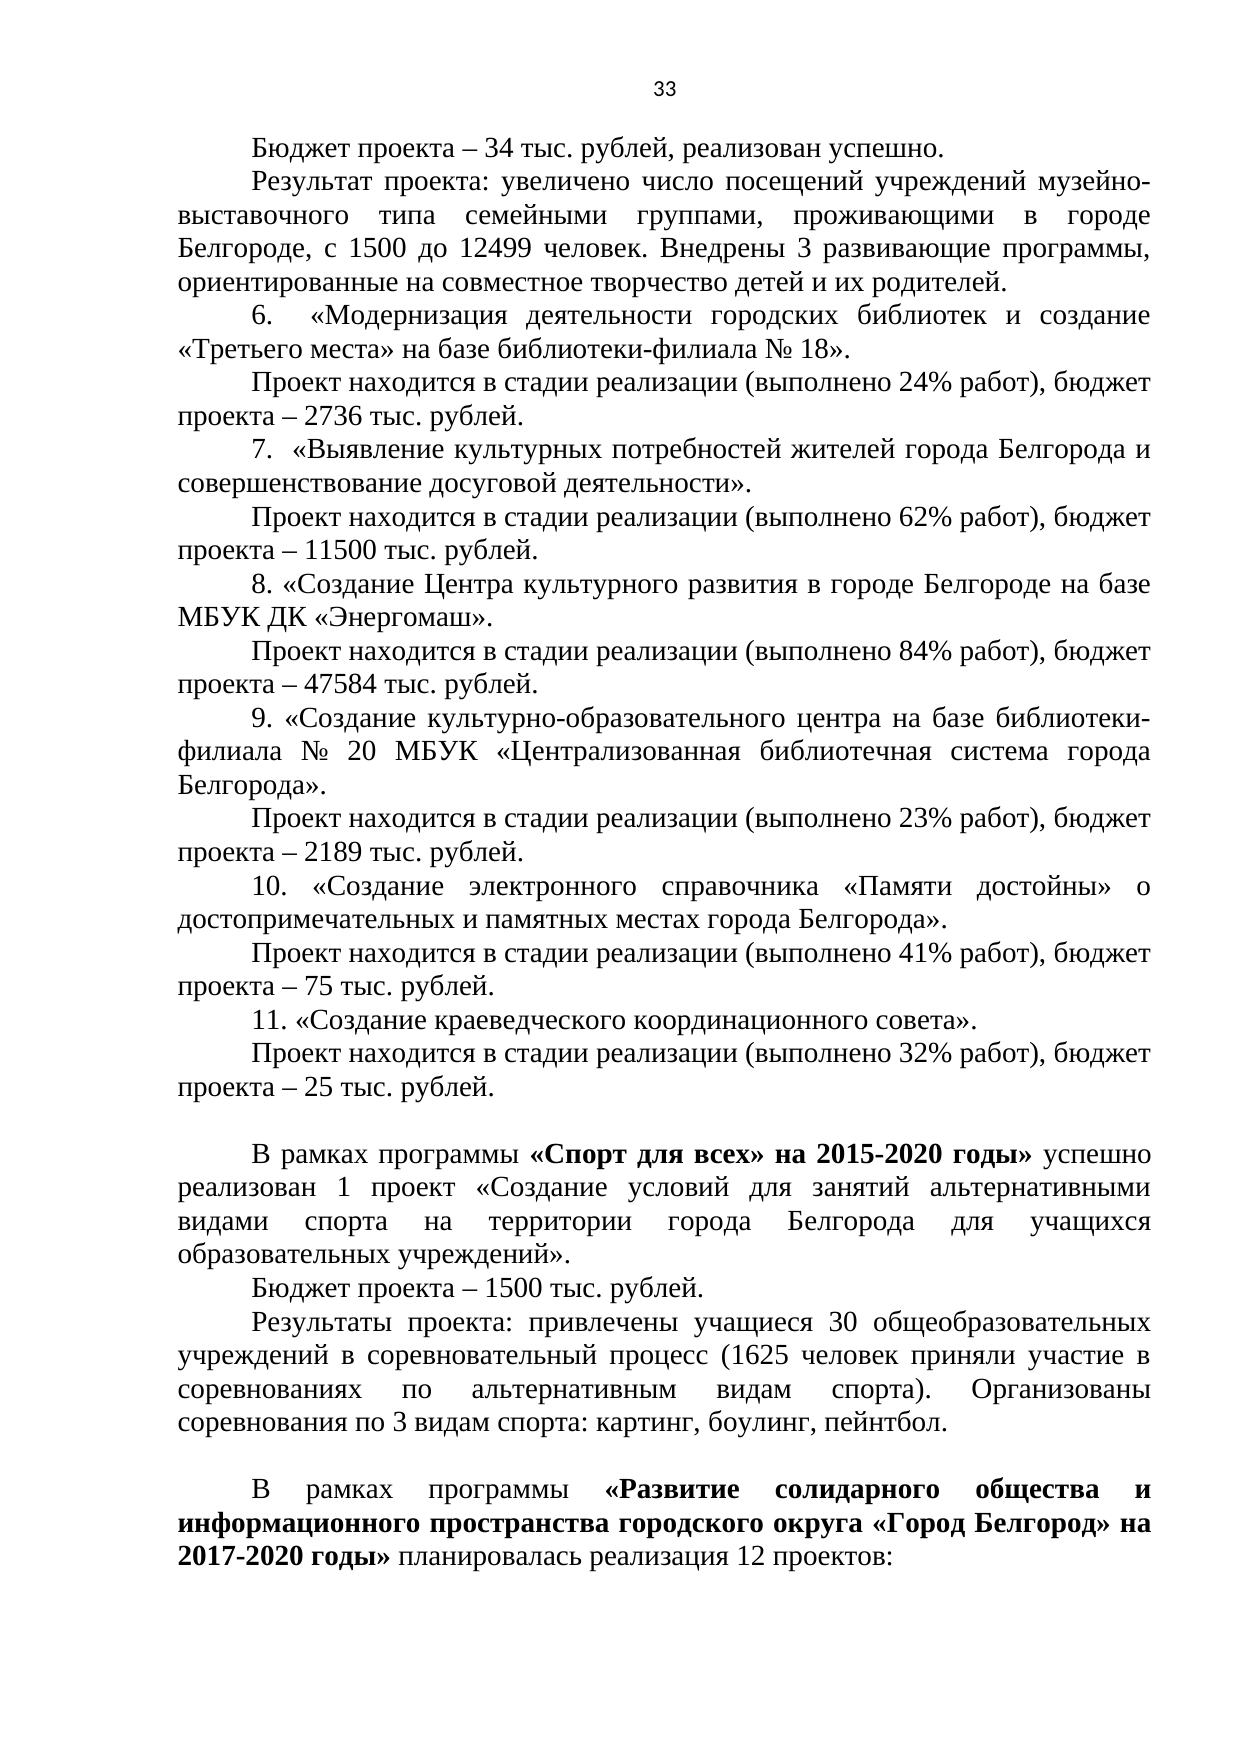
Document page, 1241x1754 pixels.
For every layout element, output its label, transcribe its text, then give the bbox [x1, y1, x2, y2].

text 8. «Создание Центра культурного развития в городе Белгороде на базе МБУК ДК «Энергомаш». [177, 566, 1152, 633]
text 6. «Модернизация деятельности городских библиотек и создание «Третьего места» на базе библиотеки-филиала № 18». [177, 297, 1152, 364]
text Проект находится в стадии реализации (выполнено 41% работ), бюджет проекта – 75 тыс. рублей. [177, 935, 1152, 1002]
text Бюджет проекта – 34 тыс. рублей, реализован успешно. [177, 130, 1152, 163]
text В рамках программы «Развитие солидарного общества и информационного пространства городского округа «Город Белгород» на 2017-2020 годы» планировалась реализация 12 проектов: [177, 1471, 1152, 1572]
text Результаты проекта: привлечены учащиеся 30 общеобразовательных учреждений в соревновательный процесс (1625 человек приняли участие в соревнованиях по альтернативным видам спорта). Организованы соревнования по 3 видам спорта: картинг, боулинг, пейнтбол. [177, 1304, 1152, 1438]
text Проект находится в стадии реализации (выполнено 62% работ), бюджет проекта – 11500 тыс. рублей. [177, 499, 1152, 566]
text 9. «Создание культурно-образовательного центра на базе библиотеки-филиала № 20 МБУК «Централизованная библиотечная система города Белгорода». [177, 700, 1152, 801]
text Проект находится в стадии реализации (выполнено 84% работ), бюджет проекта – 47584 тыс. рублей. [177, 633, 1152, 700]
text 7. «Выявление культурных потребностей жителей города Белгорода и совершенствование досуговой деятельности». [177, 432, 1152, 499]
text 11. «Создание краеведческого координационного совета». [177, 1002, 1152, 1035]
text Результат проекта: увеличено число посещений учреждений музейно-выставочного типа семейными группами, проживающими в городе Белгороде, с 1500 до 12499 человек. Внедрены 3 развивающие программы, ориентированные на совместное творчество детей и их родителей. [177, 163, 1152, 297]
text В рамках программы «Спорт для всех» на 2015-2020 годы» успешно реализован 1 проект «Создание условий для занятий альтернативными видами спорта на территории города Белгорода для учащихся образовательных учреждений». [177, 1136, 1152, 1270]
text Проект находится в стадии реализации (выполнено 23% работ), бюджет проекта – 2189 тыс. рублей. [177, 801, 1152, 868]
text 10. «Создание электронного справочника «Памяти достойны» о достопримечательных и памятных местах города Белгорода». [177, 868, 1152, 935]
text Бюджет проекта – 1500 тыс. рублей. [177, 1270, 1152, 1304]
text Проект находится в стадии реализации (выполнено 32% работ), бюджет проекта – 25 тыс. рублей. [177, 1035, 1152, 1102]
text Проект находится в стадии реализации (выполнено 24% работ), бюджет проекта – 2736 тыс. рублей. [177, 364, 1152, 432]
